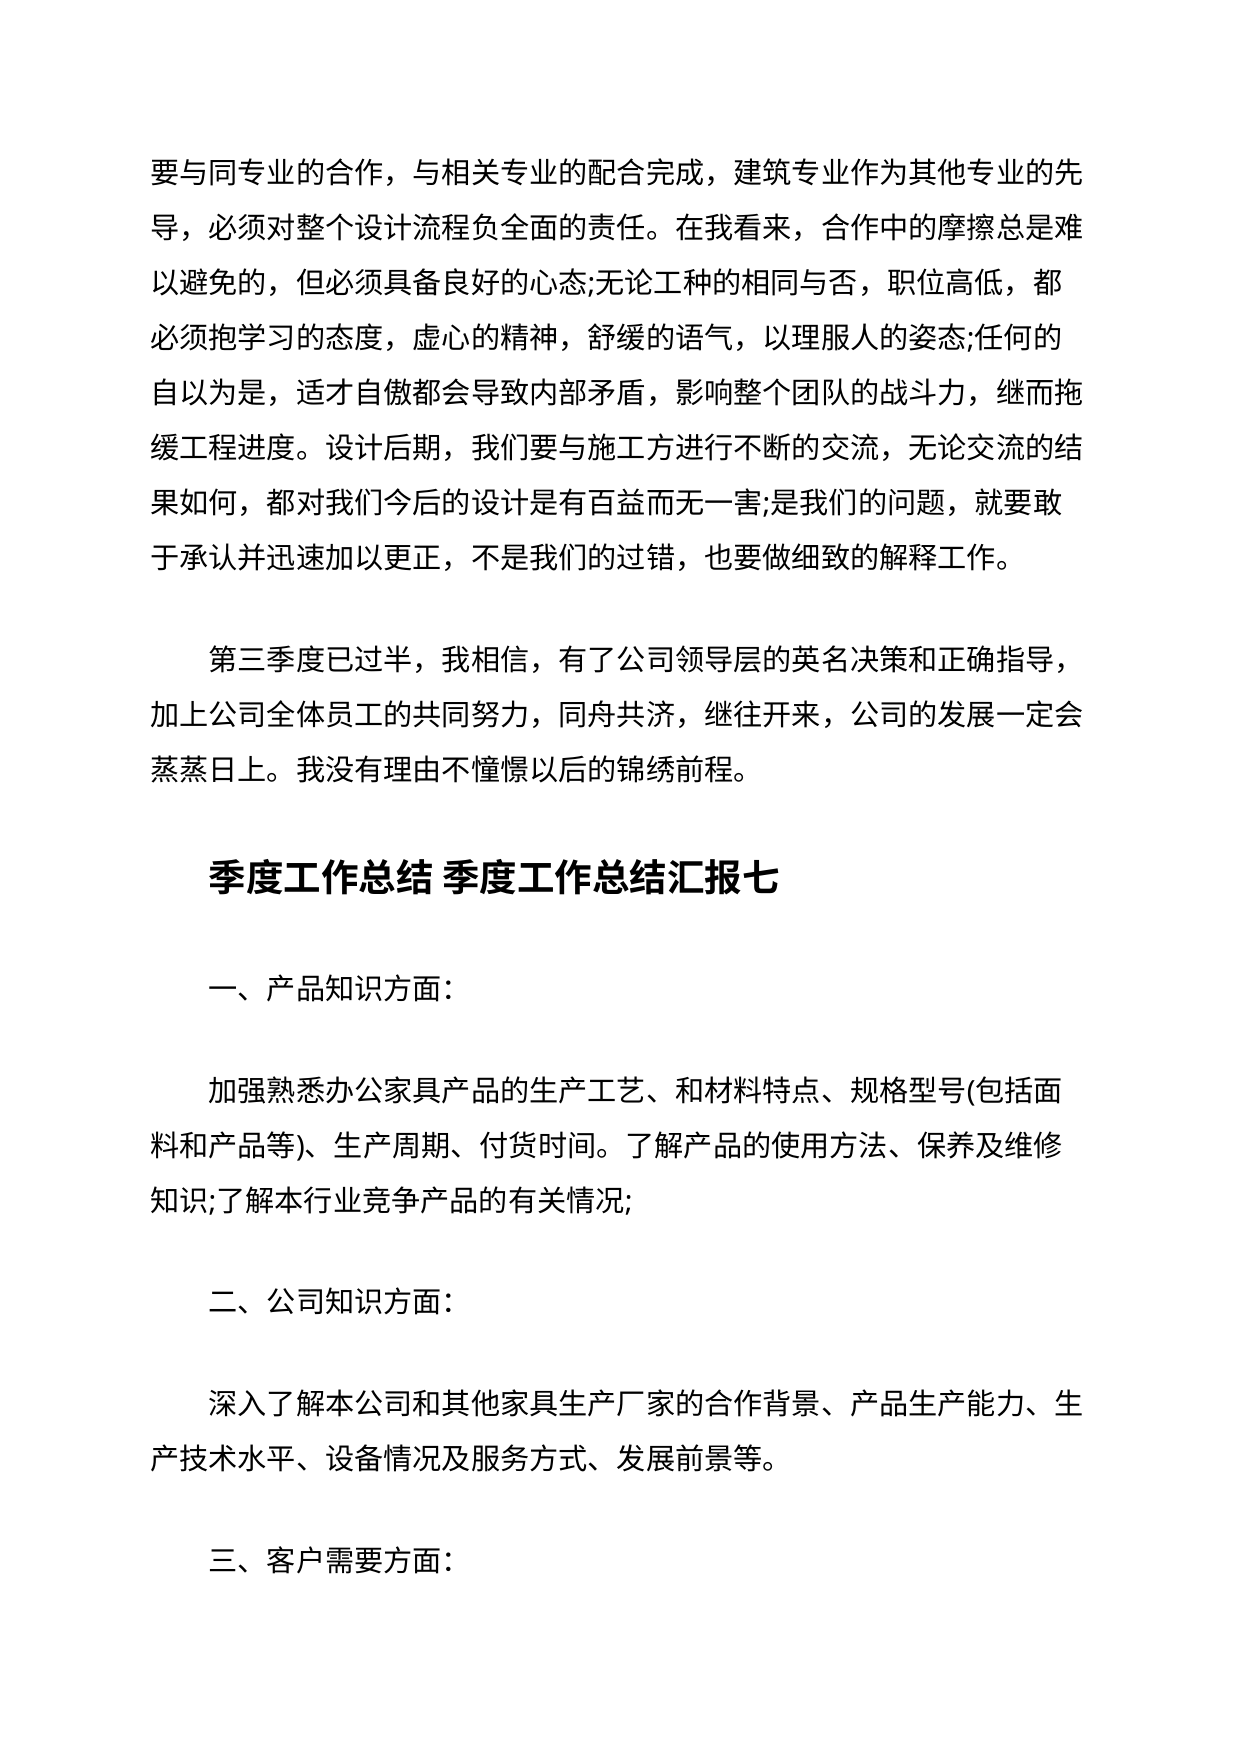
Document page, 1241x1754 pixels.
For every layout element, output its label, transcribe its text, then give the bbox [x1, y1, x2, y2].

text 一、产品知识方面： [150, 965, 1090, 1008]
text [150, 150, 1090, 577]
text 二、公司知识方面： [150, 1279, 1090, 1321]
text 季度工作总结 季度工作总结汇报七 [150, 848, 1090, 902]
text 三、客户需要方面： [150, 1537, 1090, 1580]
text 第三季度已过半，我相信，有了公司领导层的英名决策和正确指导，加上公司全体员工的共同努力，同舟共济，继往开来，公司的发展一定会蒸蒸日上。我没有理由不憧憬以后的锦绣前程。 [150, 636, 1090, 788]
text 深入了解本公司和其他家具生产厂家的合作背景、产品生产能力、生产技术水平、设备情况及服务方式、发展前景等。 [150, 1381, 1090, 1478]
text 加强熟悉办公家具产品的生产工艺、和材料特点、规格型号(包括面料和产品等)、生产周期、付货时间。了解产品的使用方法、保养及维修知识;了解本行业竞争产品的有关情况; [150, 1067, 1090, 1219]
